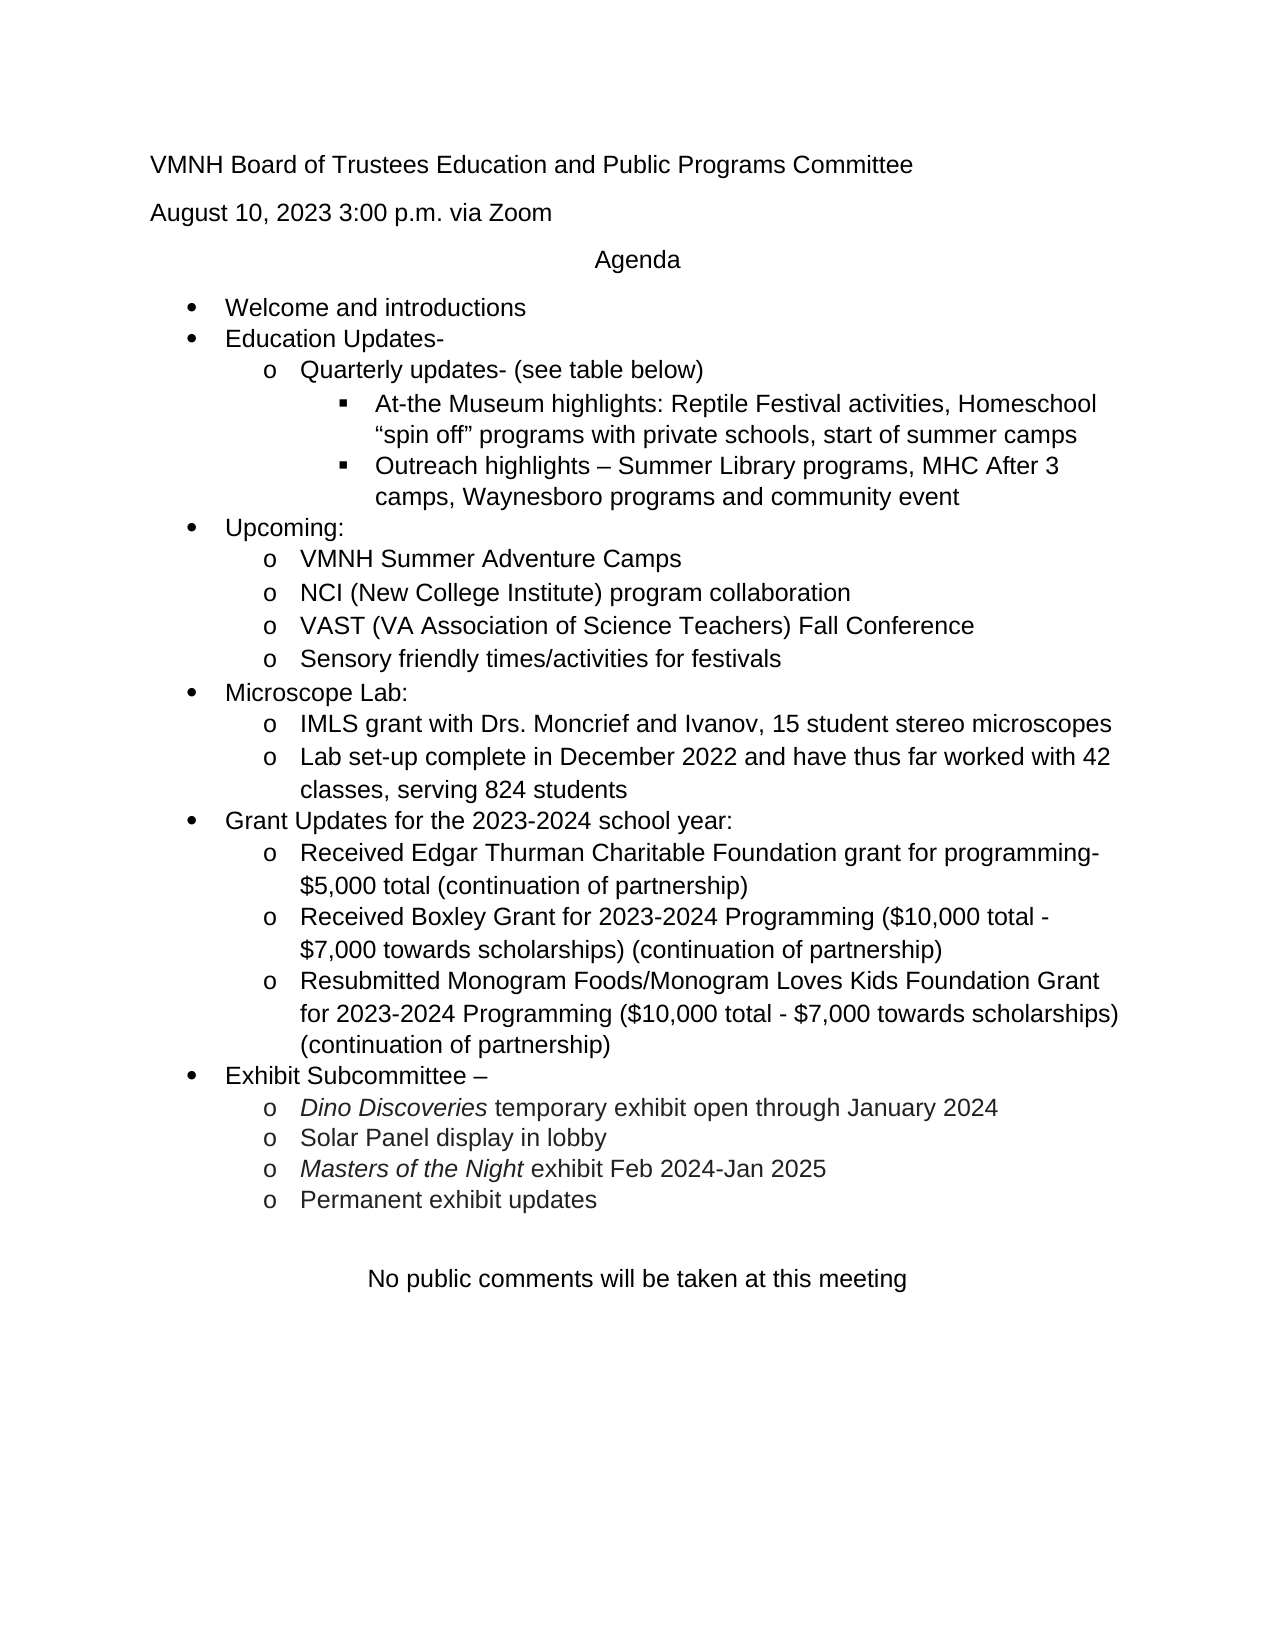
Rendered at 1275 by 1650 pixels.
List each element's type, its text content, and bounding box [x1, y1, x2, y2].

list Sensory friendly times/activities for festivals [262, 644, 1125, 675]
text VMNH Board of Trustees Education and Public Programs Committee [150, 150, 1125, 179]
list Outreach highlights – Summer Library programs, MHC After 3 camps, Waynesboro programs and community event [337, 451, 1125, 511]
list At-the Museum highlights: Reptile Festival activities, Homeschool “spin off” programs with private schools, start of summer camps [337, 389, 1125, 449]
list Welcome and introductions [187, 293, 1125, 322]
list Grant Updates for the 2023-2024 school year: [187, 806, 1125, 835]
list VMNH Summer Adventure Camps [262, 544, 1125, 575]
list Lab set-up complete in December 2022 and have thus far worked with 42 classes, serving 824 students [262, 742, 1125, 804]
list IMLS grant with Drs. Moncrief and Ivanov, 15 student stereo microscopes [262, 709, 1125, 740]
list Permanent exhibit updates [262, 1185, 1125, 1216]
list NCI (New College Institute) program collaboration [262, 578, 1125, 608]
list Upcoming: [187, 513, 1125, 542]
list Masters of the Night exhibit Feb 2024-Jan 2025 [262, 1154, 1125, 1185]
list Solar Panel display in lobby [262, 1123, 1125, 1154]
text Agenda [150, 245, 1125, 274]
list Exhibit Subcommittee – [187, 1061, 1125, 1090]
list Received Boxley Grant for 2023-2024 Programming ($10,000 total - $7,000 towards scholarships) (continuation of partnership) [262, 902, 1125, 964]
text August 10, 2023 3:00 p.m. via Zoom [150, 198, 1125, 226]
list Quarterly updates- (see table below) [262, 355, 1125, 386]
list Resubmitted Monogram Foods/Monogram Loves Kids Foundation Grant for 2023-2024 Programming ($10,000 total - $7,000 towards scholarships) (continuation of partnership) [262, 966, 1125, 1059]
list Education Updates- [187, 324, 1125, 353]
list Received Edgar Thurman Charitable Foundation grant for programming- $5,000 total (continuation of partnership) [262, 837, 1125, 899]
text No public comments will be taken at this meeting [150, 1264, 1125, 1293]
list VAST (VA Association of Science Teachers) Fall Conference [262, 611, 1125, 642]
list Microscope Lab: [187, 678, 1125, 706]
list Dino Discoveries temporary exhibit open through January 2024 [262, 1092, 1125, 1123]
